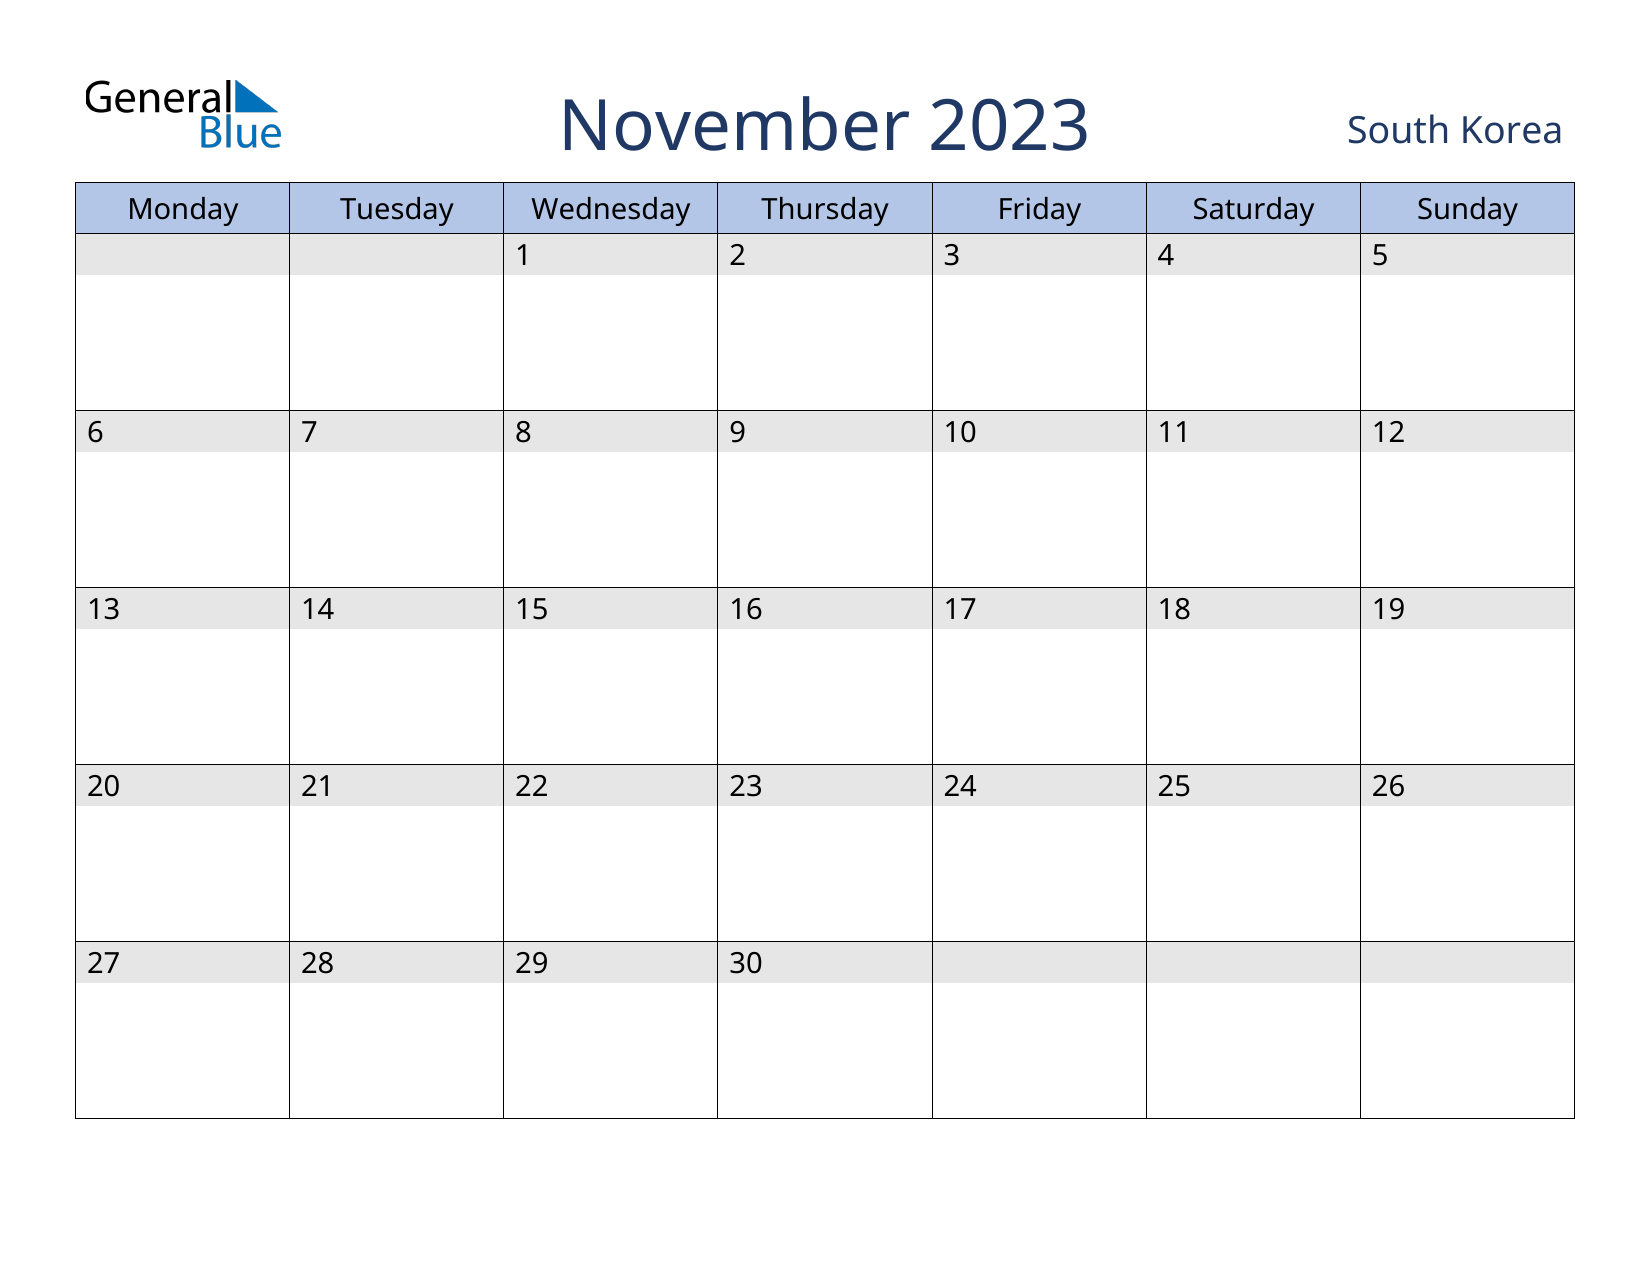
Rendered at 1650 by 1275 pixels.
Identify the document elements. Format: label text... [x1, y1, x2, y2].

table_cell [1147, 942, 1360, 983]
table_cell Monday [76, 183, 289, 233]
table_cell [933, 275, 1146, 410]
table_cell [933, 452, 1146, 587]
table_cell 12 [1361, 411, 1574, 452]
table_cell [1147, 806, 1360, 941]
table_cell Sunday [1361, 183, 1574, 233]
table_cell [933, 629, 1146, 764]
table_cell 21 [290, 765, 503, 806]
table_cell 9 [718, 411, 932, 452]
table_cell 24 [933, 765, 1146, 806]
table_cell [1147, 452, 1360, 587]
table_cell [1361, 452, 1574, 587]
table_cell [1361, 942, 1574, 983]
table_cell [76, 234, 289, 275]
table_cell [1147, 275, 1360, 410]
table_cell [504, 806, 717, 941]
table_cell [1361, 806, 1574, 941]
table_cell [718, 983, 932, 1118]
table_cell 16 [718, 588, 932, 629]
table_cell 28 [290, 942, 503, 983]
table_header [76, 75, 503, 182]
table_header November 2023 [504, 75, 1146, 182]
table_cell 10 [933, 411, 1146, 452]
table_cell 2 [718, 234, 932, 275]
table_cell 11 [1147, 411, 1360, 452]
table_cell Thursday [718, 183, 932, 233]
table_cell 25 [1147, 765, 1360, 806]
table_cell 18 [1147, 588, 1360, 629]
table_cell 30 [718, 942, 932, 983]
table_cell 3 [933, 234, 1146, 275]
table_cell Tuesday [290, 183, 503, 233]
table_cell 5 [1361, 234, 1574, 275]
table_cell 4 [1147, 234, 1360, 275]
table_cell [290, 983, 503, 1118]
table_cell [76, 452, 289, 587]
table_cell Friday [933, 183, 1146, 233]
table_cell [504, 452, 717, 587]
table_cell 27 [76, 942, 289, 983]
table_cell [718, 452, 932, 587]
table_cell 1 [504, 234, 717, 275]
table_cell [76, 806, 289, 941]
table_cell [290, 629, 503, 764]
table_cell [933, 983, 1146, 1118]
table_cell 15 [504, 588, 717, 629]
table_cell 14 [290, 588, 503, 629]
table_cell 23 [718, 765, 932, 806]
table_cell 13 [76, 588, 289, 629]
table_cell [1147, 629, 1360, 764]
table_cell Wednesday [504, 183, 717, 233]
table_cell [290, 452, 503, 587]
table_cell 6 [76, 411, 289, 452]
table_cell 29 [504, 942, 717, 983]
table_cell 7 [290, 411, 503, 452]
table_cell [718, 629, 932, 764]
table_cell [290, 275, 503, 410]
table_cell [504, 275, 717, 410]
table_cell [76, 629, 289, 764]
table_cell [1147, 983, 1360, 1118]
table_header South Korea [1146, 75, 1574, 182]
table_cell 17 [933, 588, 1146, 629]
table_cell [718, 275, 932, 410]
table_cell Saturday [1147, 183, 1360, 233]
table_cell [1361, 275, 1574, 410]
table_cell [76, 983, 289, 1118]
table_cell [504, 983, 717, 1118]
table_cell [1361, 629, 1574, 764]
table_cell [933, 806, 1146, 941]
table_cell [718, 806, 932, 941]
table_cell 8 [504, 411, 717, 452]
table_cell [76, 275, 289, 410]
table_cell [290, 806, 503, 941]
table_cell 22 [504, 765, 717, 806]
picture [86, 80, 281, 148]
table_cell [933, 942, 1146, 983]
table_cell [290, 234, 503, 275]
table_cell 20 [76, 765, 289, 806]
table_cell 26 [1361, 765, 1574, 806]
table_cell 19 [1361, 588, 1574, 629]
table_cell [504, 629, 717, 764]
table_cell [1361, 983, 1574, 1118]
